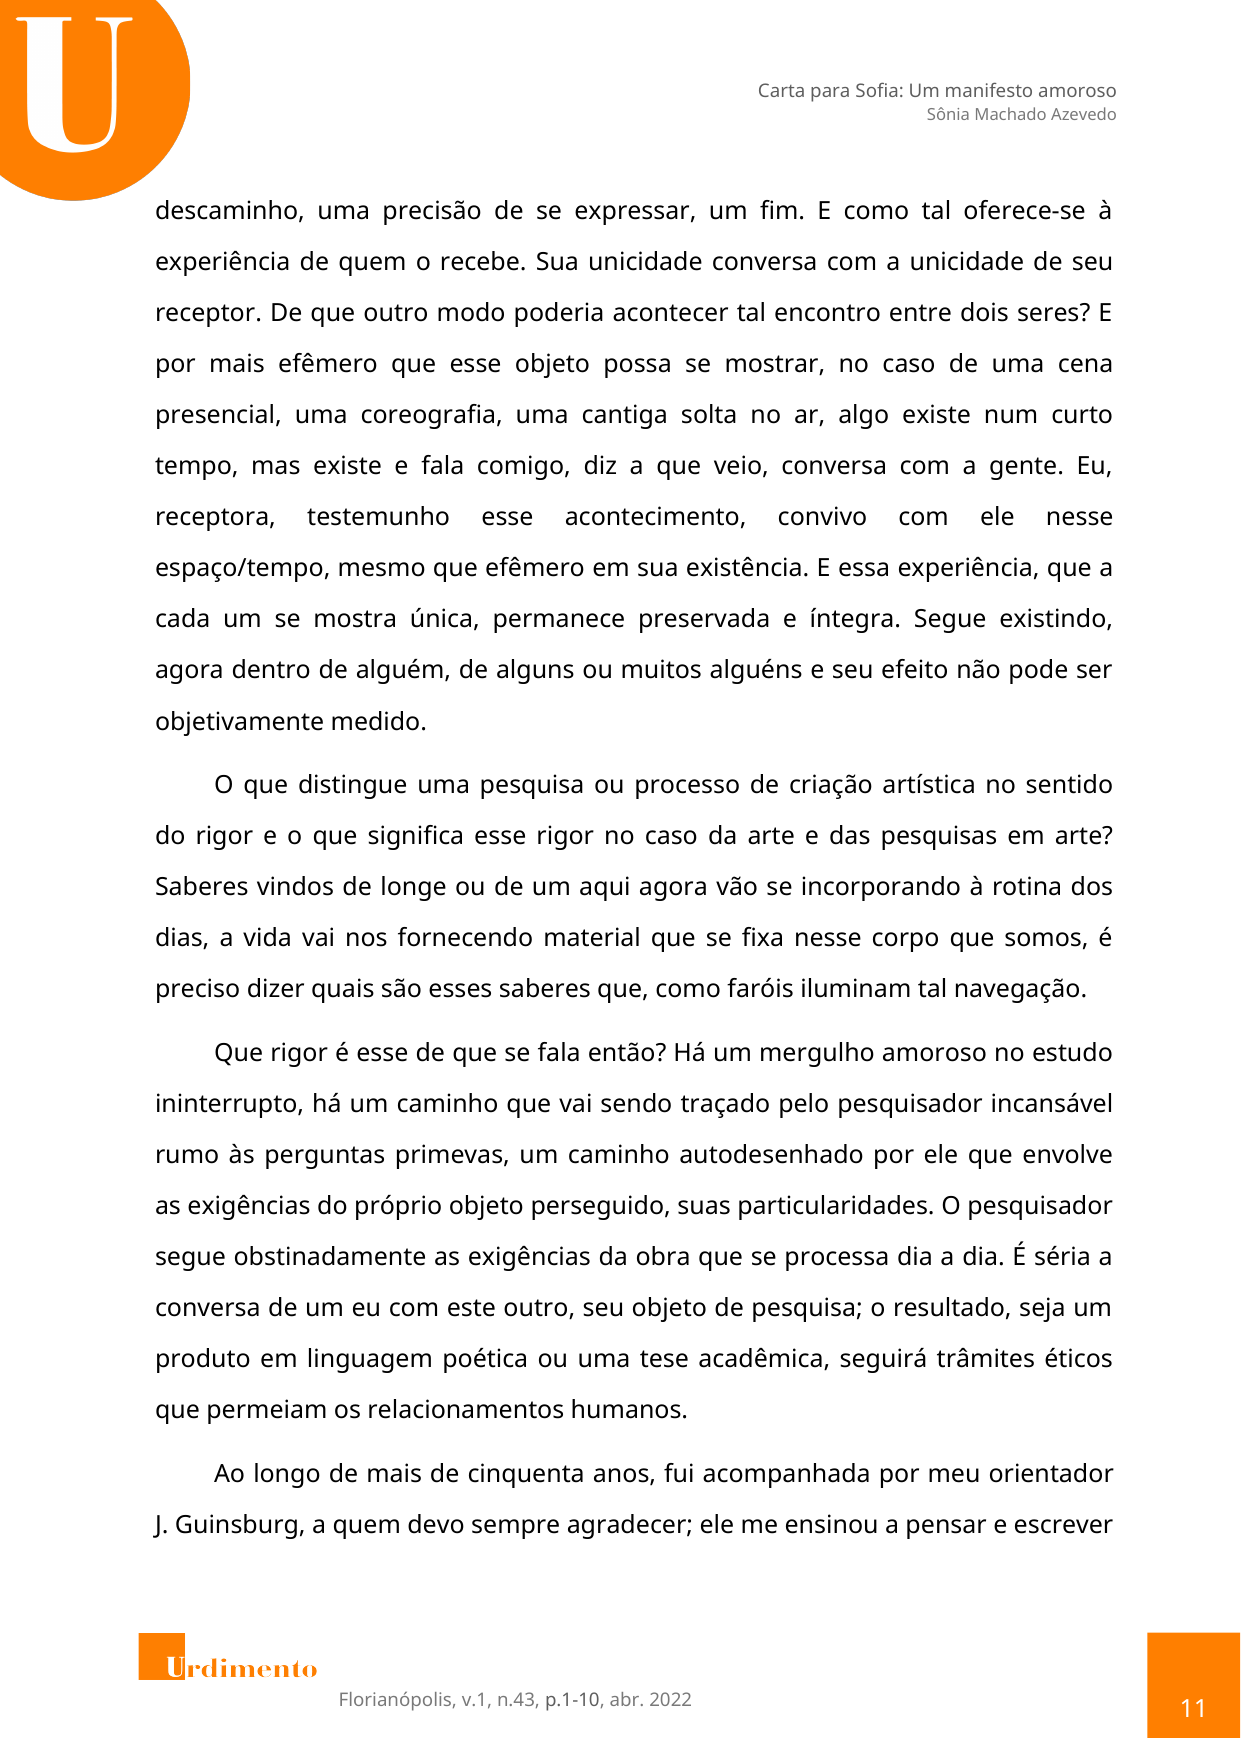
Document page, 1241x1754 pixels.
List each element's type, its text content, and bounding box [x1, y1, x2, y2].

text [155, 1455, 1114, 1540]
picture [0, 0, 191, 201]
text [155, 193, 1114, 737]
picture [138, 1633, 317, 1680]
text O que distingue uma pesquisa ou processo de criação artística no sentido do rigor e o que significa esse rigor no caso da arte e das pesquisas em arte? Saberes vindos de longe ou de um aqui agora vão se incorporando à rotina dos dias, a vida vai nos fornecendo material que se fixa nesse corpo que somos, é preciso dizer quais são esses saberes que, como faróis iluminam tal navegação. [155, 767, 1114, 1005]
text Que rigor é esse de que se fala então? Há um mergulho amoroso no estudo ininterrupto, há um caminho que vai sendo traçado pelo pesquisador incansável rumo às perguntas primevas, um caminho autodesenhado por ele que envolve as exigências do próprio objeto perseguido, suas particularidades. O pesquisador segue obstinadamente as exigências da obra que se processa dia a dia. É séria a conversa de um eu com este outro, seu objeto de pesquisa; o resultado, seja um produto em linguagem poética ou uma tese acadêmica, seguirá trâmites éticos que permeiam os relacionamentos humanos. [155, 1034, 1114, 1426]
